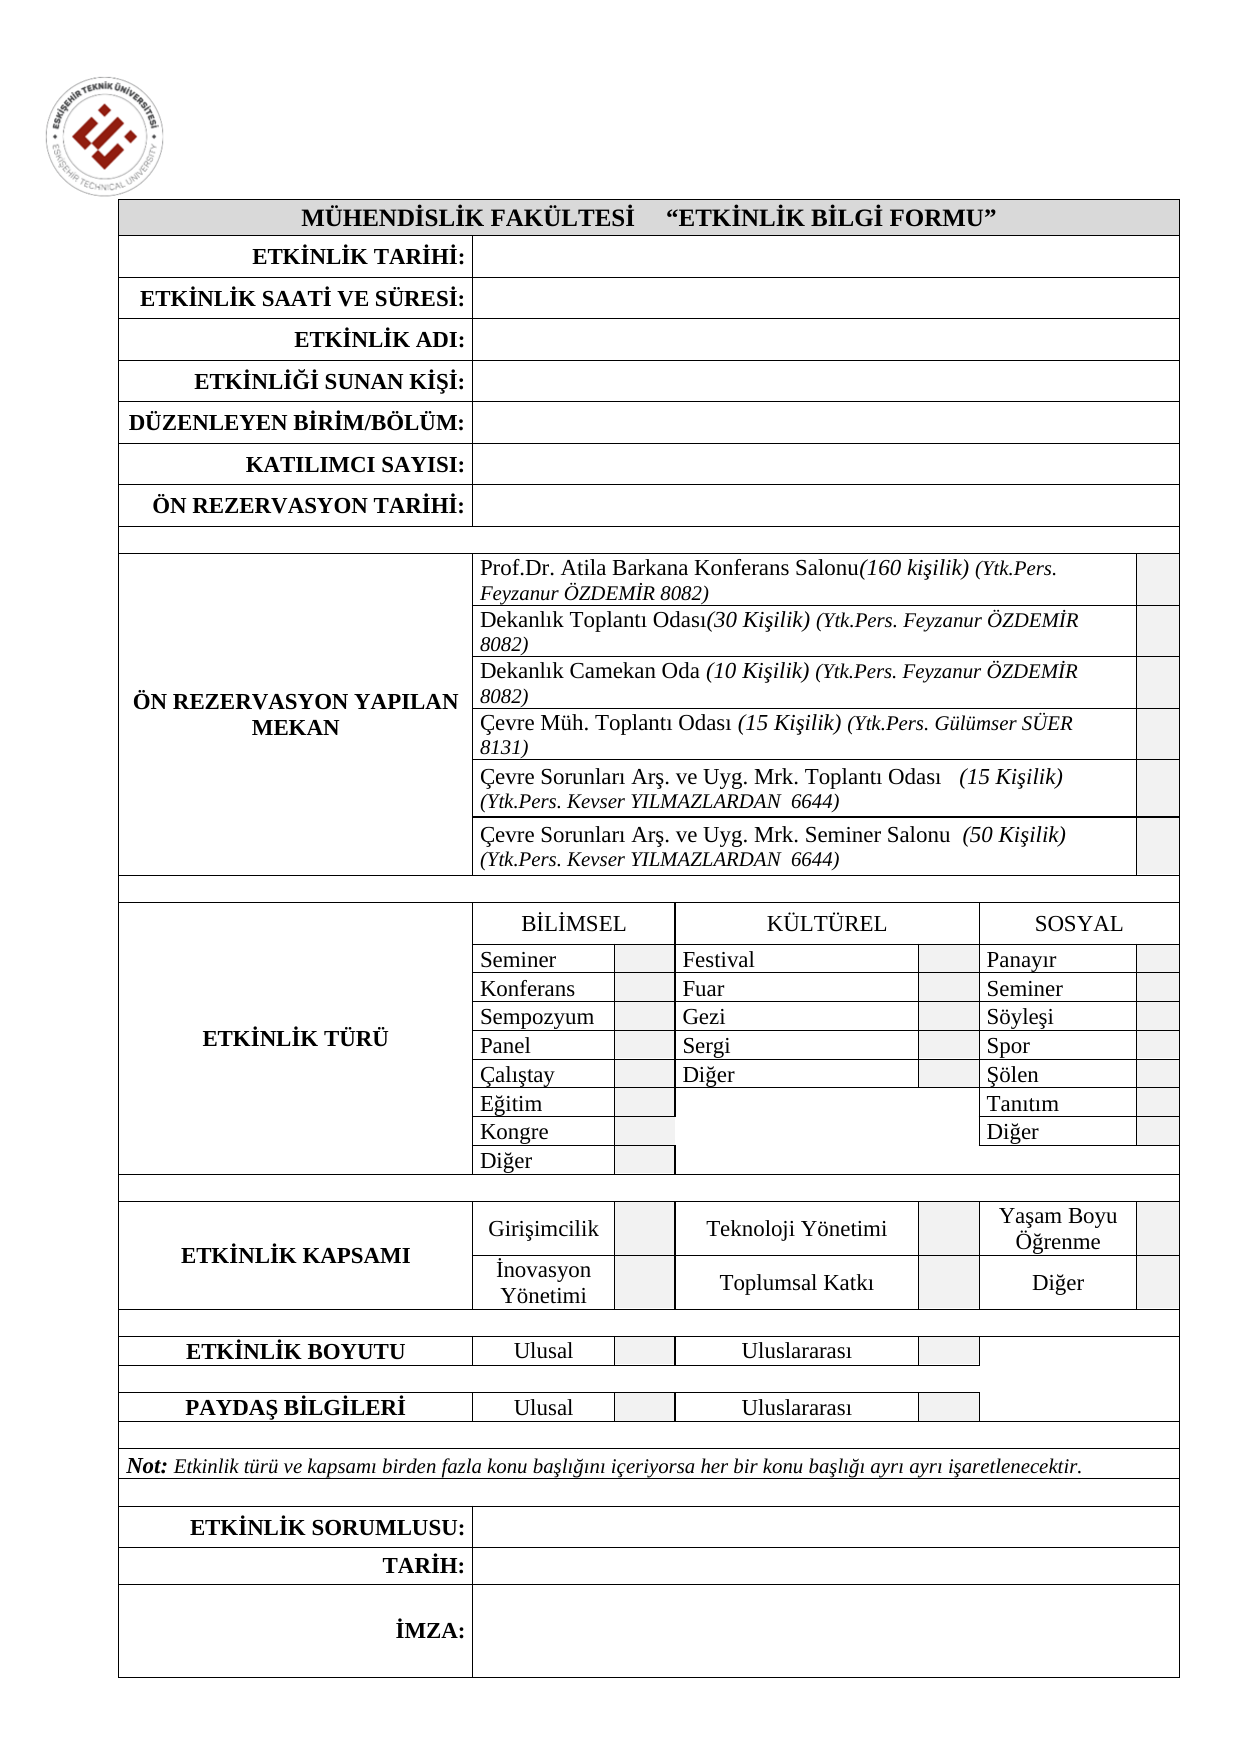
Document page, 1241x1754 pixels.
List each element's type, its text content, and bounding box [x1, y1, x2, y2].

table_cell [473, 278, 1179, 318]
table_cell Şölen [980, 1060, 1136, 1087]
table_cell [615, 1117, 675, 1145]
table_cell Seminer [473, 945, 614, 972]
table_cell [1137, 1202, 1179, 1255]
table_cell ETKİNLİK TARİHİ: [119, 236, 472, 277]
table_cell [1137, 1002, 1179, 1030]
table_cell [919, 1031, 979, 1058]
table_cell [119, 1479, 1179, 1506]
table_cell [119, 1422, 1179, 1448]
table_cell [615, 1088, 674, 1116]
table_cell Çevre Sorunları Arş. ve Uyg. Mrk. Toplantı Odası (15 Kişilik) (Ytk.Pers. Kevser YILMAZLARDAN 6644) [473, 760, 1136, 816]
table_cell [615, 1031, 674, 1058]
table_cell Diğer [473, 1146, 614, 1173]
table_cell ETKİNLİĞİ SUNAN KİŞİ: [119, 361, 472, 401]
table_cell ETKİNLİK KAPSAMI [119, 1202, 472, 1308]
table_cell [615, 1256, 674, 1308]
table_cell İMZA: [119, 1585, 472, 1677]
table_cell [119, 1310, 1179, 1336]
table_cell [979, 1146, 1179, 1173]
table_cell BİLİMSEL [473, 903, 674, 943]
table_cell Diğer [980, 1117, 1136, 1145]
table_cell [473, 236, 1179, 277]
table_cell Festival [676, 945, 918, 972]
table_cell KÜLTÜREL [676, 903, 979, 943]
table_cell [473, 1548, 1179, 1583]
table_cell [1137, 945, 1179, 972]
table_cell Ulusal [473, 1393, 614, 1421]
table_cell PAYDAŞ BİLGİLERİ [119, 1393, 472, 1421]
table_cell Seminer [980, 973, 1136, 1001]
table_cell [473, 1507, 1179, 1547]
table_cell ETKİNLİK TÜRÜ [119, 903, 472, 1173]
table_cell [119, 1175, 1179, 1201]
table_cell Ulusal [473, 1337, 614, 1364]
table_cell Kongre [473, 1117, 614, 1145]
table_cell Gezi [676, 1002, 918, 1030]
table_cell [919, 1060, 979, 1087]
table_cell ÖN REZERVASYON YAPILAN MEKAN [119, 554, 472, 874]
table_cell [919, 945, 979, 972]
table_cell Konferans [473, 973, 614, 1001]
table_cell [473, 319, 1179, 360]
table_cell [615, 1393, 674, 1421]
table_cell Diğer [676, 1060, 918, 1087]
table_cell [1137, 1031, 1179, 1058]
table_cell Dekanlık Camekan Oda (10 Kişilik) (Ytk.Pers. Feyzanur ÖZDEMİR 8082) [473, 657, 1136, 708]
table_cell Girişimcilik [473, 1202, 614, 1255]
table_cell Sempozyum [473, 1002, 614, 1030]
table_cell [1137, 554, 1179, 605]
table_cell [1137, 760, 1179, 816]
table_cell [615, 1202, 674, 1255]
table_cell [473, 361, 1179, 401]
table_cell TARİH: [119, 1548, 472, 1583]
table_cell Söyleşi [980, 1002, 1136, 1030]
picture [44, 73, 165, 199]
table_cell [615, 1002, 674, 1030]
table_cell ETKİNLİK BOYUTU [119, 1337, 472, 1364]
table_cell [473, 1585, 1179, 1677]
table_cell Çalıştay [473, 1060, 614, 1087]
table_cell [119, 1365, 1179, 1392]
table_cell [980, 1337, 1179, 1364]
table_cell Teknoloji Yönetimi [676, 1202, 918, 1255]
table_cell Panel [473, 1031, 614, 1058]
table_cell [1137, 1060, 1179, 1087]
table_cell [1137, 1256, 1179, 1308]
table_cell [1137, 657, 1179, 708]
table_cell [473, 444, 1179, 484]
table_cell [919, 1202, 979, 1255]
table_cell [615, 1337, 674, 1364]
table_cell [615, 973, 674, 1001]
table_cell [1137, 709, 1179, 759]
table_cell [919, 1393, 979, 1421]
table_cell SOSYAL [980, 903, 1179, 943]
table_cell [1137, 1117, 1179, 1145]
table_cell Çevre Sorunları Arş. ve Uyg. Mrk. Seminer Salonu (50 Kişilik) (Ytk.Pers. Kevser YILMAZLARDAN 6644) [473, 818, 1136, 874]
table_cell Uluslararası [676, 1337, 918, 1364]
table_cell Fuar [676, 973, 918, 1001]
table_cell Diğer [980, 1256, 1136, 1308]
table_cell DÜZENLEYEN BİRİM/BÖLÜM: [119, 402, 472, 443]
table_cell ETKİNLİK SORUMLUSU: [119, 1507, 472, 1547]
table_cell [1137, 606, 1179, 656]
table_cell KATILIMCI SAYISI: [119, 444, 472, 484]
table_cell İnovasyon Yönetimi [473, 1256, 614, 1308]
table_cell [675, 1088, 979, 1173]
table_cell [615, 1146, 674, 1173]
table_cell [1137, 1088, 1179, 1116]
table_cell [919, 973, 979, 1001]
table_cell [980, 1392, 1179, 1421]
table_cell ÖN REZERVASYON TARİHİ: [119, 485, 472, 526]
table_cell [119, 876, 1179, 902]
table_cell [919, 1337, 979, 1364]
table_header MÜHENDİSLİK FAKÜLTESİ “ETKİNLİK BİLGİ FORMU” [119, 200, 1179, 235]
table_cell Çevre Müh. Toplantı Odası (15 Kişilik) (Ytk.Pers. Gülümser SÜER 8131) [473, 709, 1136, 759]
table_cell Spor [980, 1031, 1136, 1058]
table_cell [919, 1256, 979, 1308]
table_cell Yaşam Boyu Öğrenme [980, 1202, 1136, 1255]
table_cell Dekanlık Toplantı Odası(30 Kişilik) (Ytk.Pers. Feyzanur ÖZDEMİR 8082) [473, 606, 1136, 656]
table_cell Eğitim [473, 1088, 614, 1116]
table_cell [473, 485, 1179, 526]
table_cell [615, 1060, 674, 1087]
table_cell Prof.Dr. Atila Barkana Konferans Salonu(160 kişilik) (Ytk.Pers. Feyzanur ÖZDEMİR 8082) [473, 554, 1136, 605]
table_cell [473, 402, 1179, 443]
table_cell Uluslararası [676, 1393, 918, 1421]
table_cell [1137, 818, 1179, 874]
table_cell [1137, 973, 1179, 1001]
table_cell ETKİNLİK ADI: [119, 319, 472, 360]
table_cell [919, 1002, 979, 1030]
table_cell Tanıtım [980, 1088, 1136, 1116]
table_cell Panayır [980, 945, 1136, 972]
table_cell ETKİNLİK SAATİ VE SÜRESİ: [119, 278, 472, 318]
table_cell [119, 527, 1179, 553]
table_cell [615, 945, 674, 972]
table_cell Sergi [676, 1031, 918, 1058]
table_cell Toplumsal Katkı [676, 1256, 918, 1308]
table_cell Not: Etkinlik türü ve kapsamı birden fazla konu başlığını içeriyorsa her bir konu başlığı ayrı ayrı işaretlenecektir. [119, 1449, 1179, 1478]
